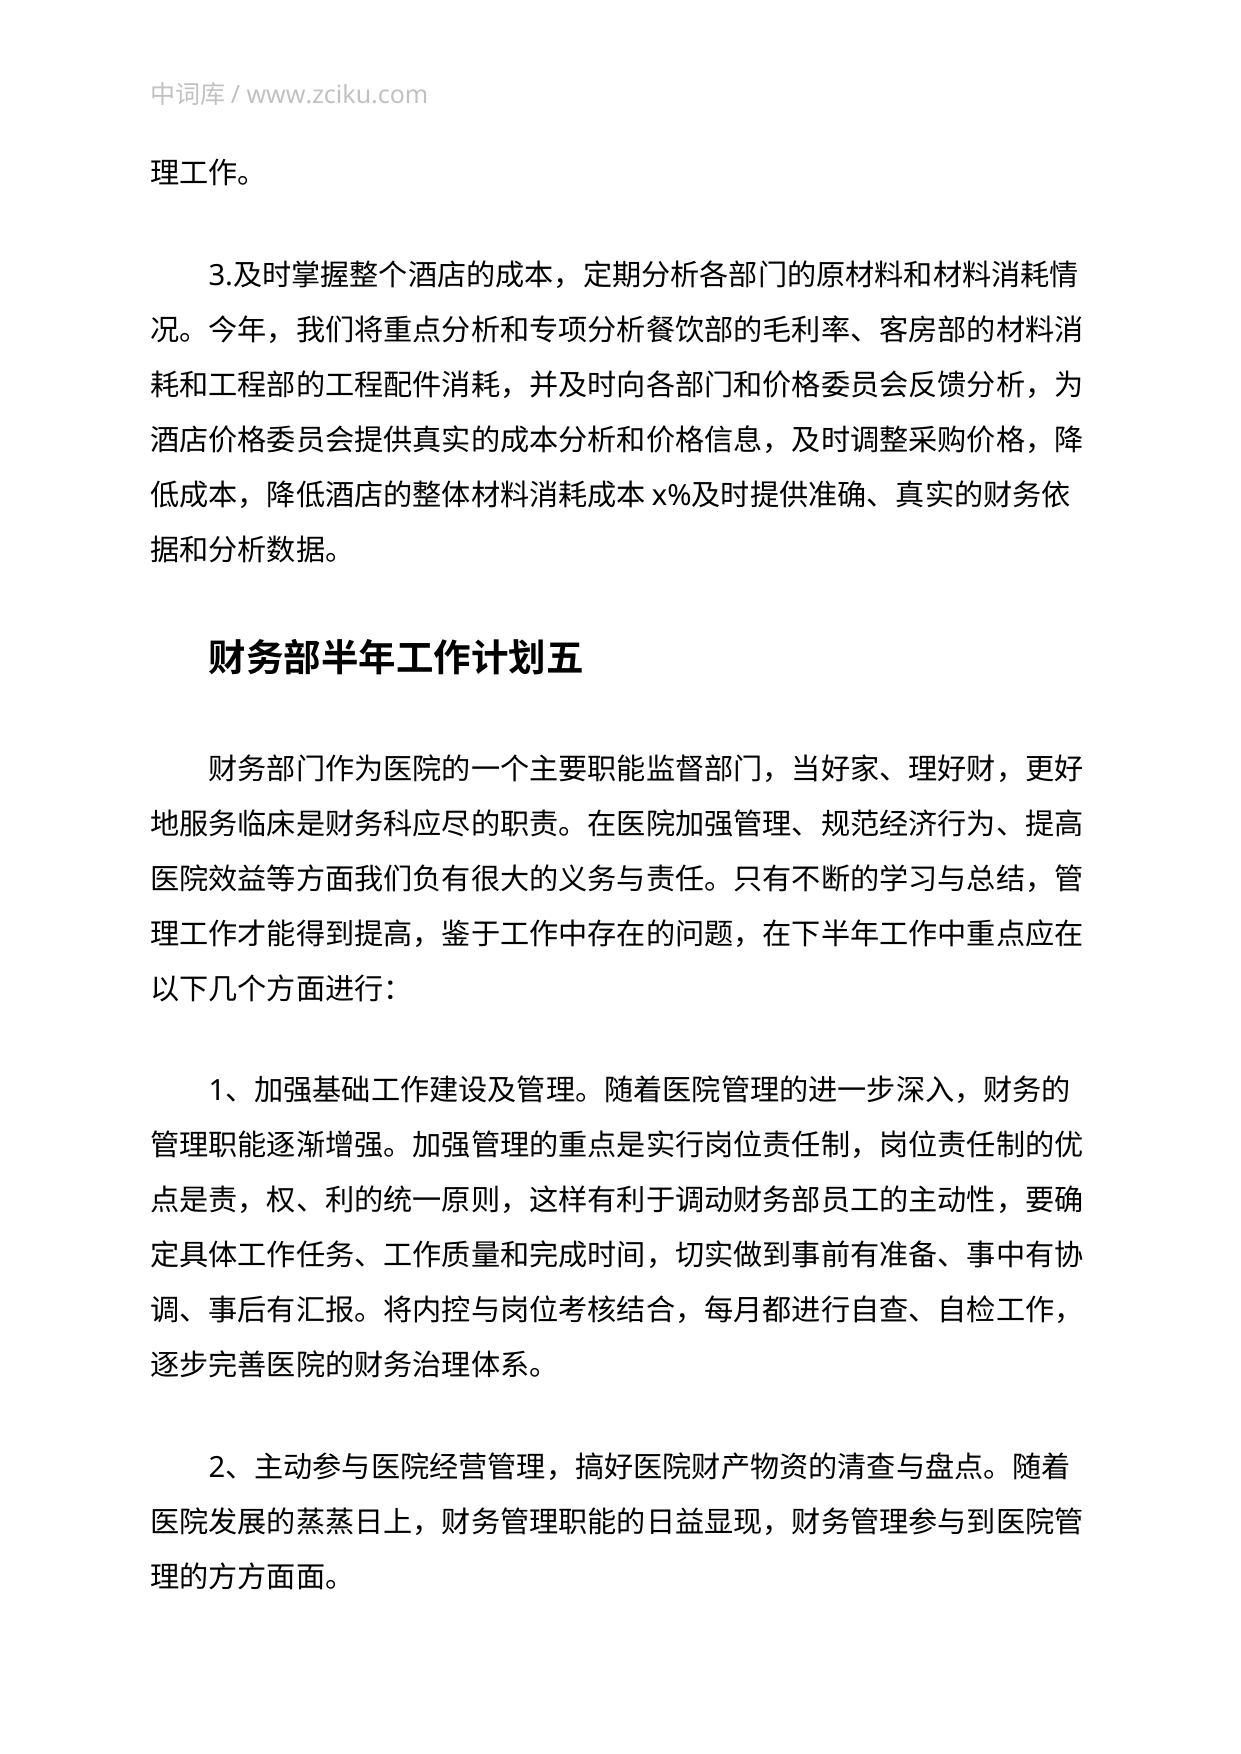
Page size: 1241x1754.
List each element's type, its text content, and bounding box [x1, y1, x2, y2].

text 1、加强基础工作建设及管理。随着医院管理的进一步深入，财务的管理职能逐渐增强。加强管理的重点是实行岗位责任制，岗位责任制的优点是责，权、利的统一原则，这样有利于调动财务部员工的主动性，要确定具体工作任务、工作质量和完成时间，切实做到事前有准备、事中有协调、事后有汇报。将内控与岗位考核结合，每月都进行自查、自检工作，逐步完善医院的财务治理体系。 [150, 1067, 1090, 1384]
text 财务部半年工作计划五 [150, 628, 1090, 682]
text 2、主动参与医院经营管理，搞好医院财产物资的清查与盘点。随着医院发展的蒸蒸日上，财务管理职能的日益显现，财务管理参与到医院管理的方方面面。 [150, 1443, 1090, 1596]
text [150, 150, 1090, 192]
text 财务部门作为医院的一个主要职能监督部门，当好家、理好财，更好地服务临床是财务科应尽的职责。在医院加强管理、规范经济行为、提高医院效益等方面我们负有很大的义务与责任。只有不断的学习与总结，管理工作才能得到提高，鉴于工作中存在的问题，在下半年工作中重点应在以下几个方面进行： [150, 746, 1090, 1007]
text 3.及时掌握整个酒店的成本，定期分析各部门的原材料和材料消耗情况。今年，我们将重点分析和专项分析餐饮部的毛利率、客房部的材料消耗和工程部的工程配件消耗，并及时向各部门和价格委员会反馈分析，为酒店价格委员会提供真实的成本分析和价格信息，及时调整采购价格，降低成本，降低酒店的整体材料消耗成本x%及时提供准确、真实的财务依据和分析数据。 [150, 252, 1090, 569]
